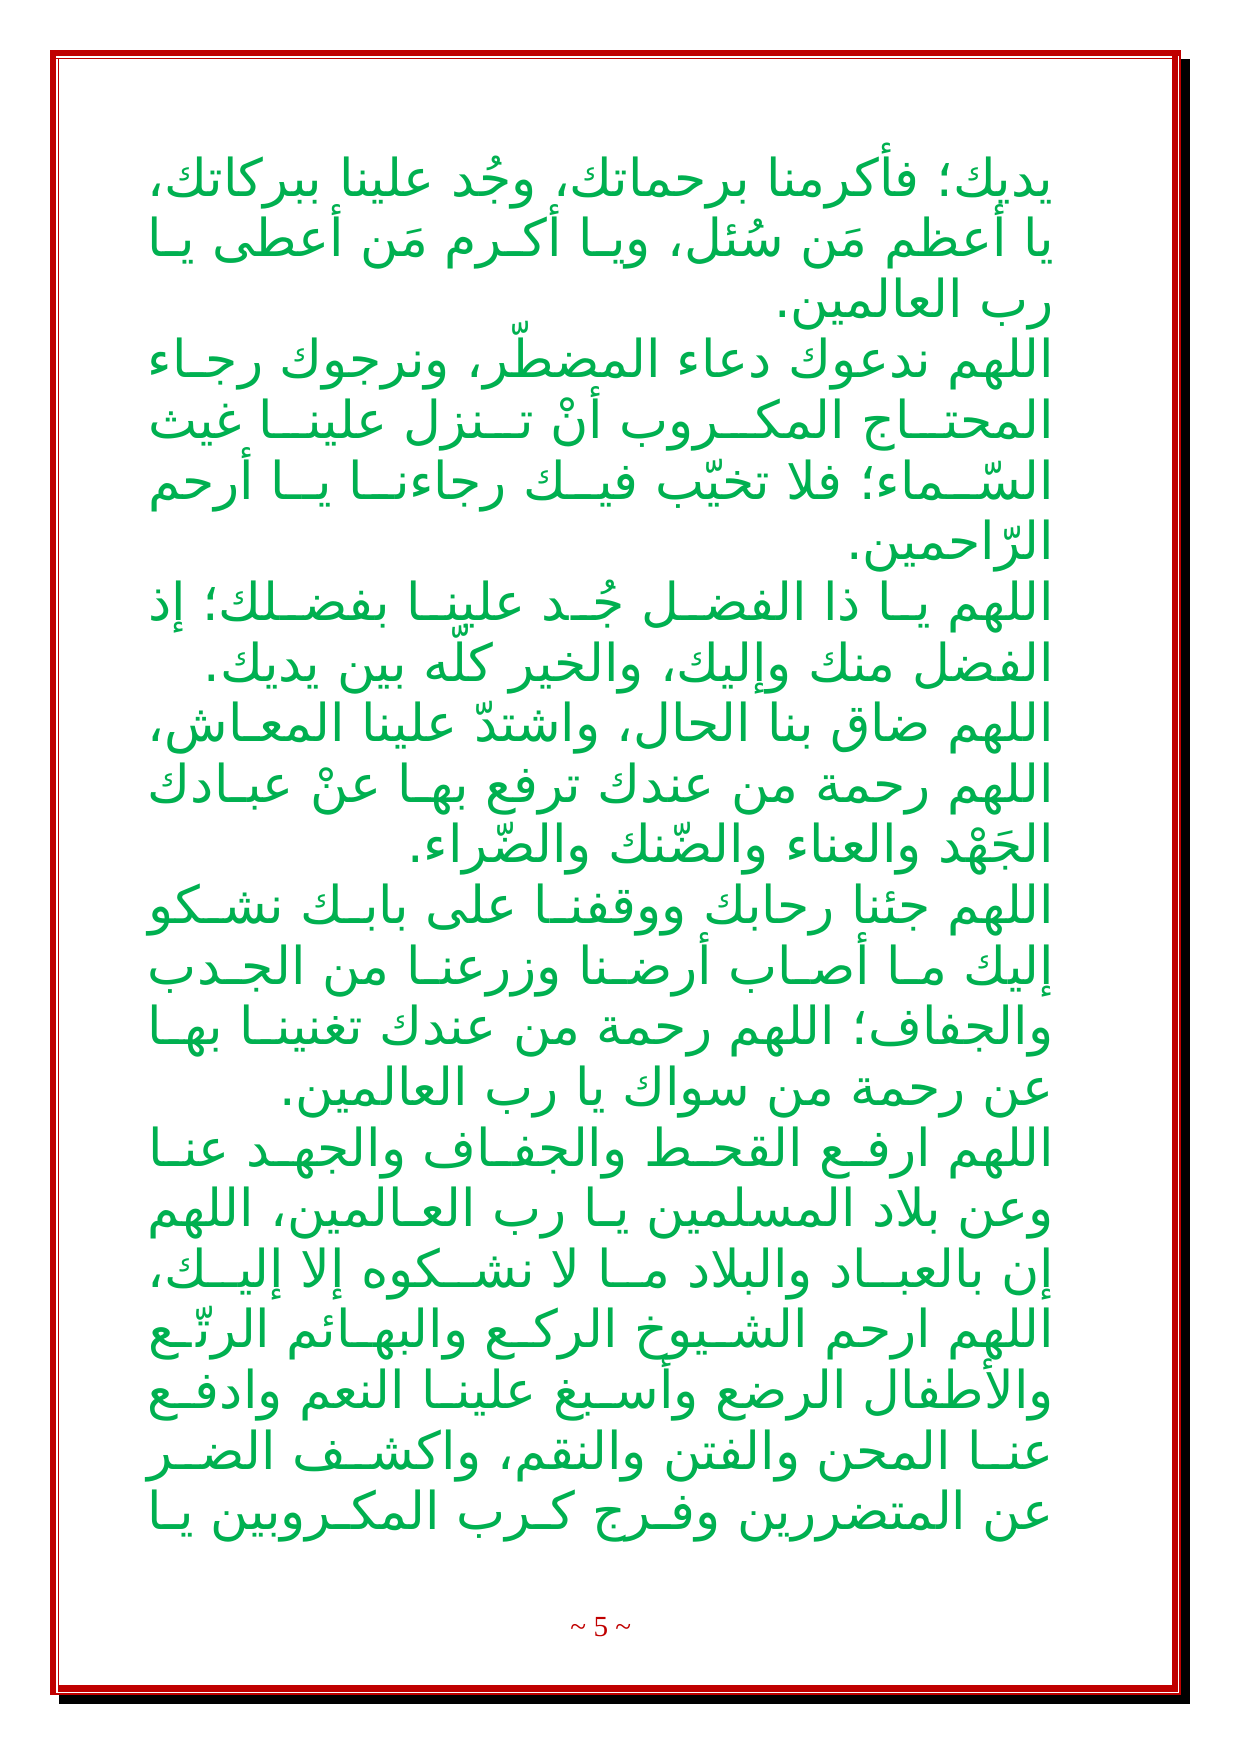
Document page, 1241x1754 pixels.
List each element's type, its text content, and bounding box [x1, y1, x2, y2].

text اللهم جئنا رحابك ووقفنا على بابك نشكو إليك ما أصاب أرضنا وزرعنا من الجدب والجفاف؛ اللهم رحمة من عندك تغنينا بها عن رحمة من سواك يا رب العالمين. [148, 875, 1054, 1118]
text اللهم ضاق بنا الحال، واشتدّ علينا المعاش، اللهم رحمة من عندك ترفع بها عنْ عبادك الجَهْد والعناء والضّنك والضّراء. [148, 693, 1054, 875]
text اللهم يا ذا الفضل جُد علينا بفضلك؛ إذ الفضل منك وإليك، والخير كلّه بين يديك. [148, 572, 1054, 693]
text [148, 1118, 1054, 1542]
text اللهم ندعوك دعاء المضطّر، ونرجوك رجاء المحتاج المكروب أنْ تنزل علينا غيث السّماء؛ فلا تخيّب فيك رجاءنا يا أرحم الرّاحمين. [148, 329, 1054, 572]
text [148, 148, 1054, 329]
